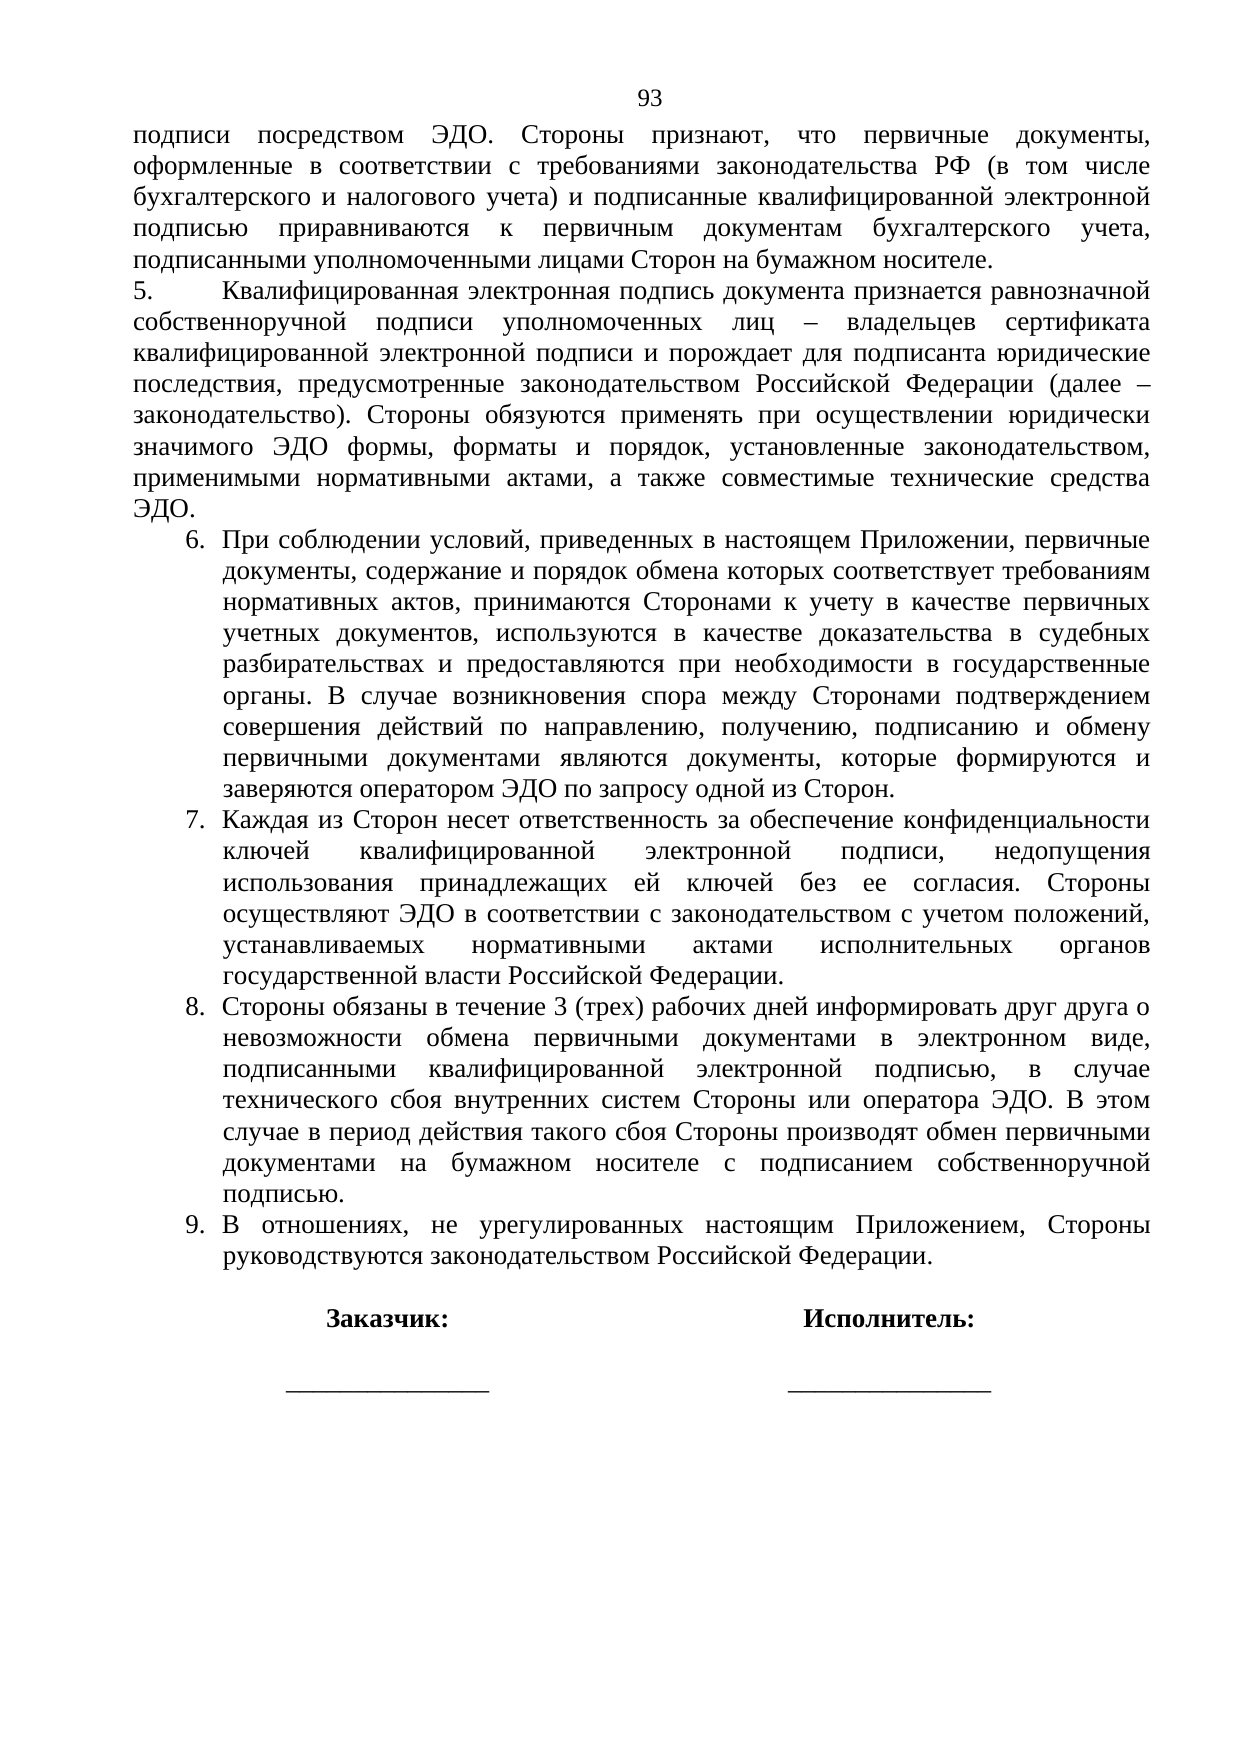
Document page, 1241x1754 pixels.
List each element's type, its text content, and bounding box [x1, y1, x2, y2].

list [133, 118, 1152, 274]
list При соблюдении условий, приведенных в настоящем Приложении, первичные документы, содержание и порядок обмена которых соответствует требованиям нормативных актов, принимаются Сторонами к учету в качестве первичных учетных документов, используются в качестве доказательства в судебных разбирательствах и предоставляются при необходимости в государственные органы. В случае возникновения спора между Сторонами подтверждением совершения действий по направлению, получению, подписанию и обмену первичными документами являются документы, которые формируются и заверяются оператором ЭДО по запросу одной из Сторон. [185, 523, 1152, 803]
list В отношениях, не урегулированных настоящим Приложением, Стороны руководствуются законодательством Российской Федерации. [185, 1208, 1152, 1271]
list Стороны обязаны в течение 3 (трех) рабочих дней информировать друг друга о невозможности обмена первичными документами в электронном виде, подписанными квалифицированной электронной подписью, в случае технического сбоя внутренних систем Стороны или оператора ЭДО. В этом случае в период действия такого сбоя Стороны производят обмен первичными документами на бумажном носителе с подписанием собственноручной подписью. [185, 990, 1152, 1208]
list Каждая из Сторон несет ответственность за обеспечение конфиденциальности ключей квалифицированной электронной подписи, недопущения использования принадлежащих ей ключей без ее согласия. Стороны осуществляют ЭДО в соответствии с законодательством с учетом положений, устанавливаемых нормативными актами исполнительных органов государственной власти Российской Федерации. [185, 803, 1152, 990]
list Квалифицированная электронная подпись документа признается равнозначной собственноручной подписи уполномоченных лиц – владельцев сертификата квалифицированной электронной подписи и порождает для подписанта юридические последствия, предусмотренные законодательством Российской Федерации (далее – законодательство). Стороны обязуются применять при осуществлении юридически значимого ЭДО формы, форматы и порядок, установленные законодательством, применимыми нормативными актами, а также совместимые технические средства ЭДО. [133, 274, 1152, 523]
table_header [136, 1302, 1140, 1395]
